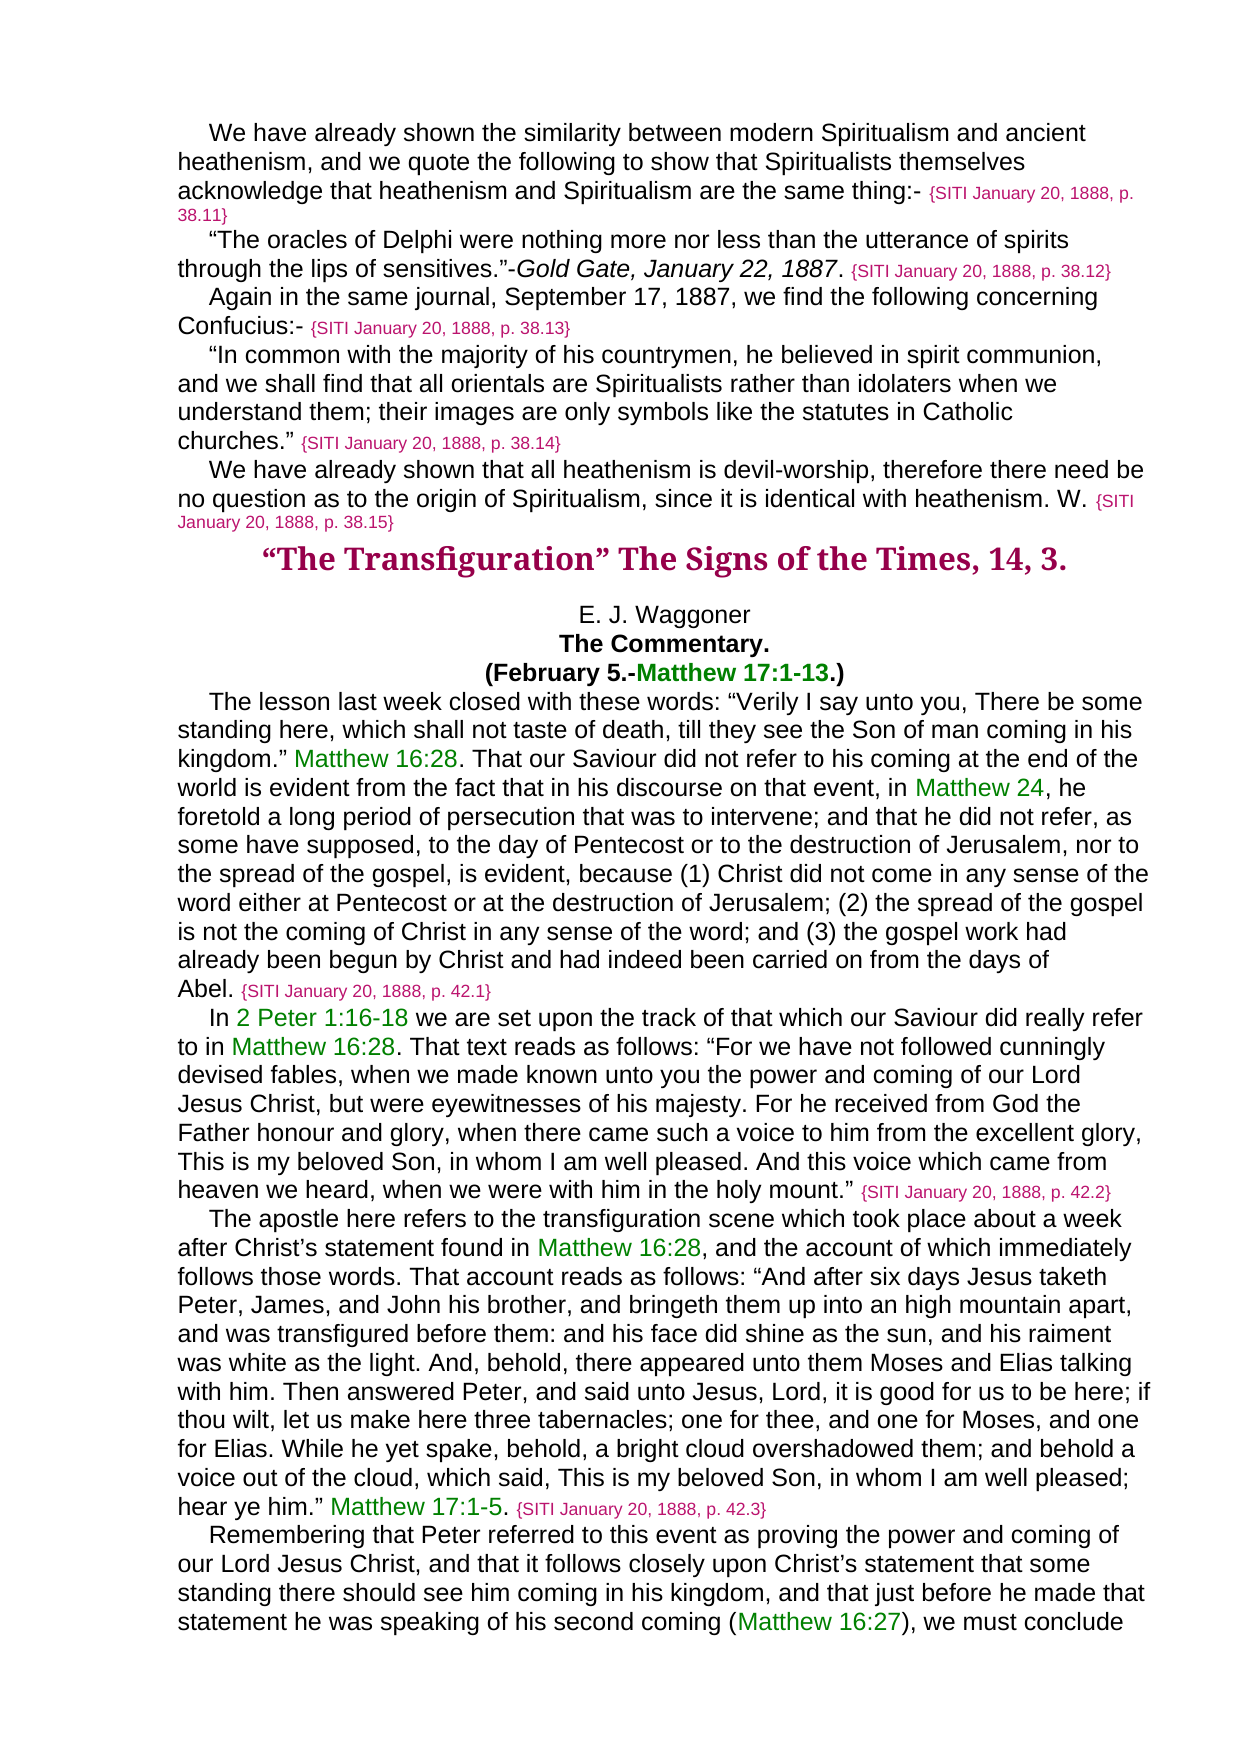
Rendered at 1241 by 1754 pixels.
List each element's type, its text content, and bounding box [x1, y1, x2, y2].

text E. J. Waggoner [177, 600, 1152, 629]
text “The oracles of Delphi were nothing more nor less than the utterance of spirits through the lips of sensitives.”-Gold Gate, January 22, 1887. {SITI January 20, 1888, p. 38.12} [177, 225, 1152, 282]
text The Commentary. (February 5.-Matthew 17:1-13.) [177, 629, 1152, 687]
text “In common with the majority of his countrymen, he believed in spirit communion, and we shall find that all orientals are Spiritualists rather than idolaters when we understand them; their images are only symbols like the statutes in Catholic churches.” {SITI January 20, 1888, p. 38.14} [177, 340, 1152, 455]
text We have already shown that all heathenism is devil-worship, therefore there need be no question as to the origin of Spiritualism, since it is identical with heathenism. W. {SITI January 20, 1888, p. 38.15} [177, 455, 1152, 533]
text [177, 1520, 1152, 1635]
text The lesson last week closed with these words: “Verily I say unto you, There be some standing here, which shall not taste of death, till they see the Son of man coming in his kingdom.” Matthew 16:28. That our Saviour did not refer to his coming at the end of the world is evident from the fact that in his discourse on that event, in Matthew 24, he foretold a long period of persecution that was to intervene; and that he did not refer, as some have supposed, to the day of Pentecost or to the destruction of Jerusalem, nor to the spread of the gospel, is evident, because (1) Christ did not come in any sense of the word either at Pentecost or at the destruction of Jerusalem; (2) the spread of the gospel is not the coming of Christ in any sense of the word; and (3) the gospel work had already been begun by Christ and had indeed been carried on from the days of Abel. {SITI January 20, 1888, p. 42.1} [177, 687, 1152, 1003]
text In 2 Peter 1:16-18 we are set upon the track of that which our Saviour did really refer to in Matthew 16:28. That text reads as follows: “For we have not followed cunningly devised fables, when we made known unto you the power and coming of our Lord Jesus Christ, but were eyewitnesses of his majesty. For he received from God the Father honour and glory, when there came such a voice to him from the excellent glory, This is my beloved Son, in whom I am well pleased. And this voice which came from heaven we heard, when we were with him in the holy mount.” {SITI January 20, 1888, p. 42.2} [177, 1003, 1152, 1204]
text The apostle here refers to the transfiguration scene which took place about a week after Christ’s statement found in Matthew 16:28, and the account of which immediately follows those words. That account reads as follows: “And after six days Jesus taketh Peter, James, and John his brother, and bringeth them up into an high mountain apart, and was transfigured before them: and his face did shine as the sun, and his raiment was white as the light. And, behold, there appeared unto them Moses and Elias talking with him. Then answered Peter, and said unto Jesus, Lord, it is good for us to be here; if thou wilt, let us make here three tabernacles; one for thee, and one for Moses, and one for Elias. While he yet spake, behold, a bright cloud overshadowed them; and behold a voice out of the cloud, which said, This is my beloved Son, in whom I am well pleased; hear ye him.” Matthew 17:1-5. {SITI January 20, 1888, p. 42.3} [177, 1204, 1152, 1520]
text Again in the same journal, September 17, 1887, we find the following concerning Confucius:- {SITI January 20, 1888, p. 38.13} [177, 282, 1152, 340]
text We have already shown the similarity between modern Spiritualism and ancient heathenism, and we quote the following to show that Spiritualists themselves acknowledge that heathenism and Spiritualism are the same thing:- {SITI January 20, 1888, p. 38.11} [177, 118, 1152, 225]
text “The Transfiguration” The Signs of the Times, 14, 3. [177, 533, 1152, 579]
